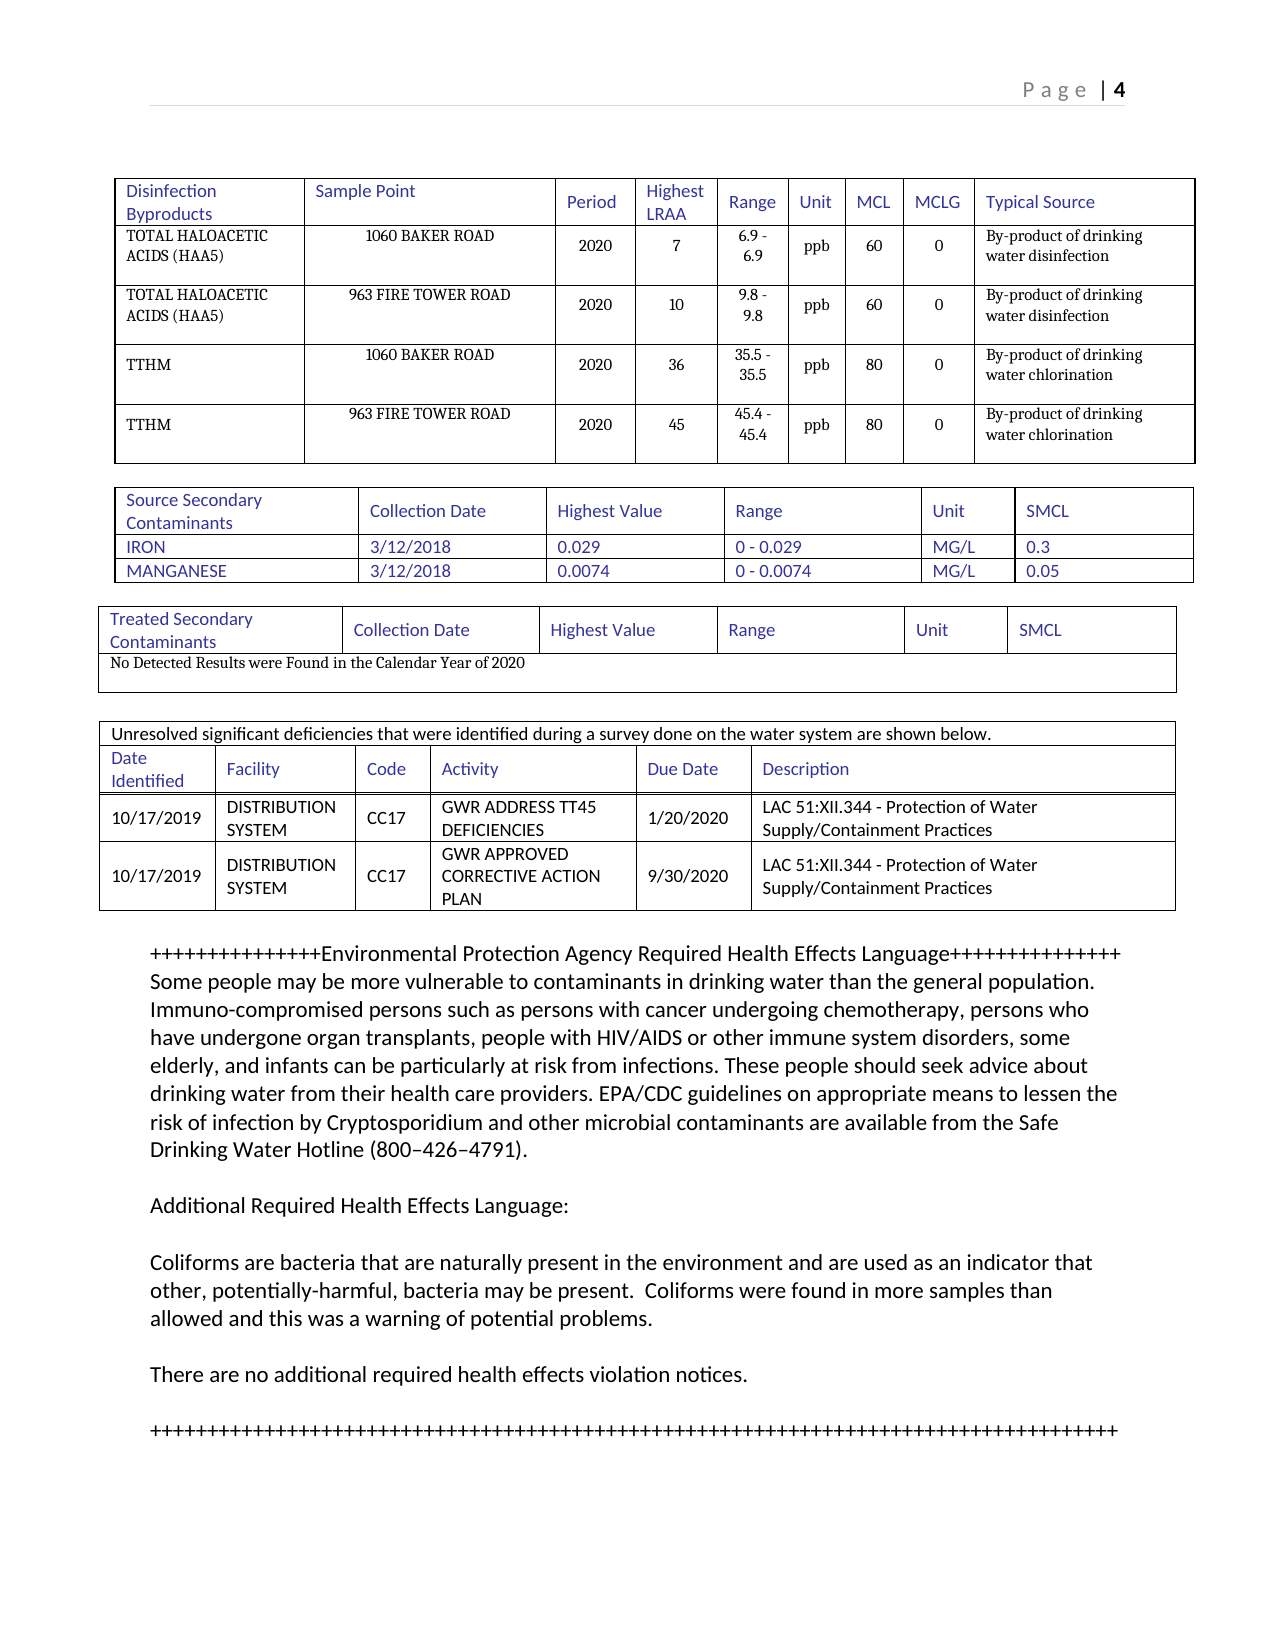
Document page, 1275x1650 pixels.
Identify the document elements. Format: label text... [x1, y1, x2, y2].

table_header Highest Value [540, 607, 717, 653]
table_header Range [718, 179, 788, 225]
table_header Collection Date [359, 488, 546, 534]
table_header Period [556, 179, 635, 225]
table_cell 10/17/2019 [100, 795, 215, 841]
table_cell 0 [904, 345, 974, 404]
table_cell 0 [904, 286, 974, 344]
table_cell 2020 [556, 226, 635, 284]
table_cell Code [356, 746, 430, 792]
table_cell MG/L [922, 559, 1014, 582]
table_header Typical Source [975, 179, 1194, 225]
table_cell 6.9 - 6.9 [718, 226, 788, 284]
table_cell ppb [789, 345, 845, 404]
table_cell 0.0074 [547, 559, 724, 582]
table_cell 80 [846, 345, 903, 404]
table_header Range [718, 607, 904, 653]
table_cell No Detected Results were Found in the Calendar Year of 2020 [99, 654, 1176, 692]
table_cell 0.05 [1016, 559, 1193, 582]
table_cell TTHM [116, 345, 304, 404]
table_header SMCL [1008, 607, 1176, 653]
table_header MCLG [904, 179, 974, 225]
table_header Disinfection Byproducts [116, 179, 304, 225]
table_header Source Secondary Contaminants [116, 488, 358, 534]
table_header Collection Date [343, 607, 539, 653]
table_cell 80 [846, 405, 903, 463]
table_cell 7 [636, 226, 717, 284]
table_cell CC17 [356, 842, 430, 910]
table_cell 45.4 - 45.4 [718, 405, 788, 463]
table_cell 1/20/2020 [637, 795, 751, 841]
table_cell 9.8 - 9.8 [718, 286, 788, 344]
table_cell 2020 [556, 405, 635, 463]
table_cell MANGANESE [116, 559, 358, 582]
table_cell TOTAL HALOACETIC ACIDS (HAA5) [116, 286, 304, 344]
table_cell Facility [216, 746, 355, 792]
table_cell 2020 [556, 345, 635, 404]
text +++++++++++++++++++++++++++++++++++++++++++++++++++++++++++++++++++++++++++++++++++++ [150, 1416, 1125, 1444]
table_header Unit [922, 488, 1014, 534]
table_cell CC17 [356, 795, 430, 841]
table_cell 963 FIRE TOWER ROAD [305, 286, 555, 344]
table_header Unresolved significant deficiencies that were identified during a survey done on the water system are shown below. [100, 722, 1175, 745]
table_cell 35.5 - 35.5 [718, 345, 788, 404]
table_cell 10 [636, 286, 717, 344]
table_cell GWR APPROVED CORRECTIVE ACTION PLAN [431, 842, 636, 910]
table_header Unit [905, 607, 1007, 653]
table_header [846, 179, 903, 225]
table_cell 2020 [556, 286, 635, 344]
table_cell 10/17/2019 [100, 842, 215, 910]
text Additional Required Health Effects Language: [150, 1192, 1125, 1220]
table_cell 0.029 [547, 535, 724, 558]
table_cell By-product of drinking water chlorination [975, 345, 1194, 404]
table_cell By-product of drinking water chlorination [975, 405, 1194, 463]
table_header Sample Point [305, 179, 555, 225]
table_cell 0 [904, 226, 974, 284]
table_cell ppb [789, 405, 845, 463]
text Coliforms are bacteria that are naturally present in the environment and are used as an indicator that other, potentially-harmful, bacteria may be present. Coliforms were found in more samples than allowed and this was a warning of potential problems. [150, 1248, 1125, 1332]
table_header SMCL [1016, 488, 1193, 534]
table_cell Due Date [637, 746, 751, 792]
table_cell TTHM [116, 405, 304, 463]
table_cell 3/12/2018 [359, 559, 546, 582]
table_cell By-product of drinking water disinfection [975, 226, 1194, 284]
table_cell IRON [116, 535, 358, 558]
table_cell 0 - 0.0074 [725, 559, 921, 582]
table_cell 60 [846, 226, 903, 284]
table_cell Description [752, 746, 1175, 792]
text There are no additional required health effects violation notices. [150, 1360, 1125, 1388]
table_cell Activity [431, 746, 636, 792]
table_cell 9/30/2020 [637, 842, 751, 910]
table_cell 0.3 [1016, 535, 1193, 558]
table_cell 963 FIRE TOWER ROAD [305, 405, 555, 463]
table_header Range [725, 488, 921, 534]
table_cell Date Identified [100, 746, 215, 792]
table_cell ppb [789, 226, 845, 284]
table_header Unit [789, 179, 845, 225]
table_header Highest LRAA [636, 179, 717, 225]
table_cell 3/12/2018 [359, 535, 546, 558]
table_cell 36 [636, 345, 717, 404]
table_cell ppb [789, 286, 845, 344]
table_cell 60 [846, 286, 903, 344]
table_header Highest Value [547, 488, 724, 534]
table_cell DISTRIBUTION SYSTEM [216, 842, 355, 910]
table_cell LAC 51:XII.344 - Protection of Water Supply/Containment Practices [752, 842, 1175, 910]
table_cell 45 [636, 405, 717, 463]
table_cell MG/L [922, 535, 1014, 558]
table_cell TOTAL HALOACETIC ACIDS (HAA5) [116, 226, 304, 284]
table_cell GWR ADDRESS TT45 DEFICIENCIES [431, 795, 636, 841]
table_cell By-product of drinking water disinfection [975, 286, 1194, 344]
text +++++++++++++++Environmental Protection Agency Required Health Effects Language+++++++++++++++ [150, 939, 1125, 967]
table_cell 0 - 0.029 [725, 535, 921, 558]
table_header Treated Secondary Contaminants [99, 607, 342, 653]
table_cell 1060 BAKER ROAD [305, 345, 555, 404]
table_cell LAC 51:XII.344 - Protection of Water Supply/Containment Practices [752, 795, 1175, 841]
text Some people may be more vulnerable to contaminants in drinking water than the general population. Immuno-compromised persons such as persons with cancer undergoing chemotherapy, persons who have undergone organ transplants, people with HIV/AIDS or other immune system disorders, some elderly, and infants can be particularly at risk from infections. These people should seek advice about drinking water from their health care providers. EPA/CDC guidelines on appropriate means to lessen the risk of infection by Cryptosporidium and other microbial contaminants are available from the Safe Drinking Water Hotline (800–426–4791). [150, 967, 1125, 1164]
table_cell 0 [904, 405, 974, 463]
table_cell DISTRIBUTION SYSTEM [216, 795, 355, 841]
table_cell 1060 BAKER ROAD [305, 226, 555, 284]
